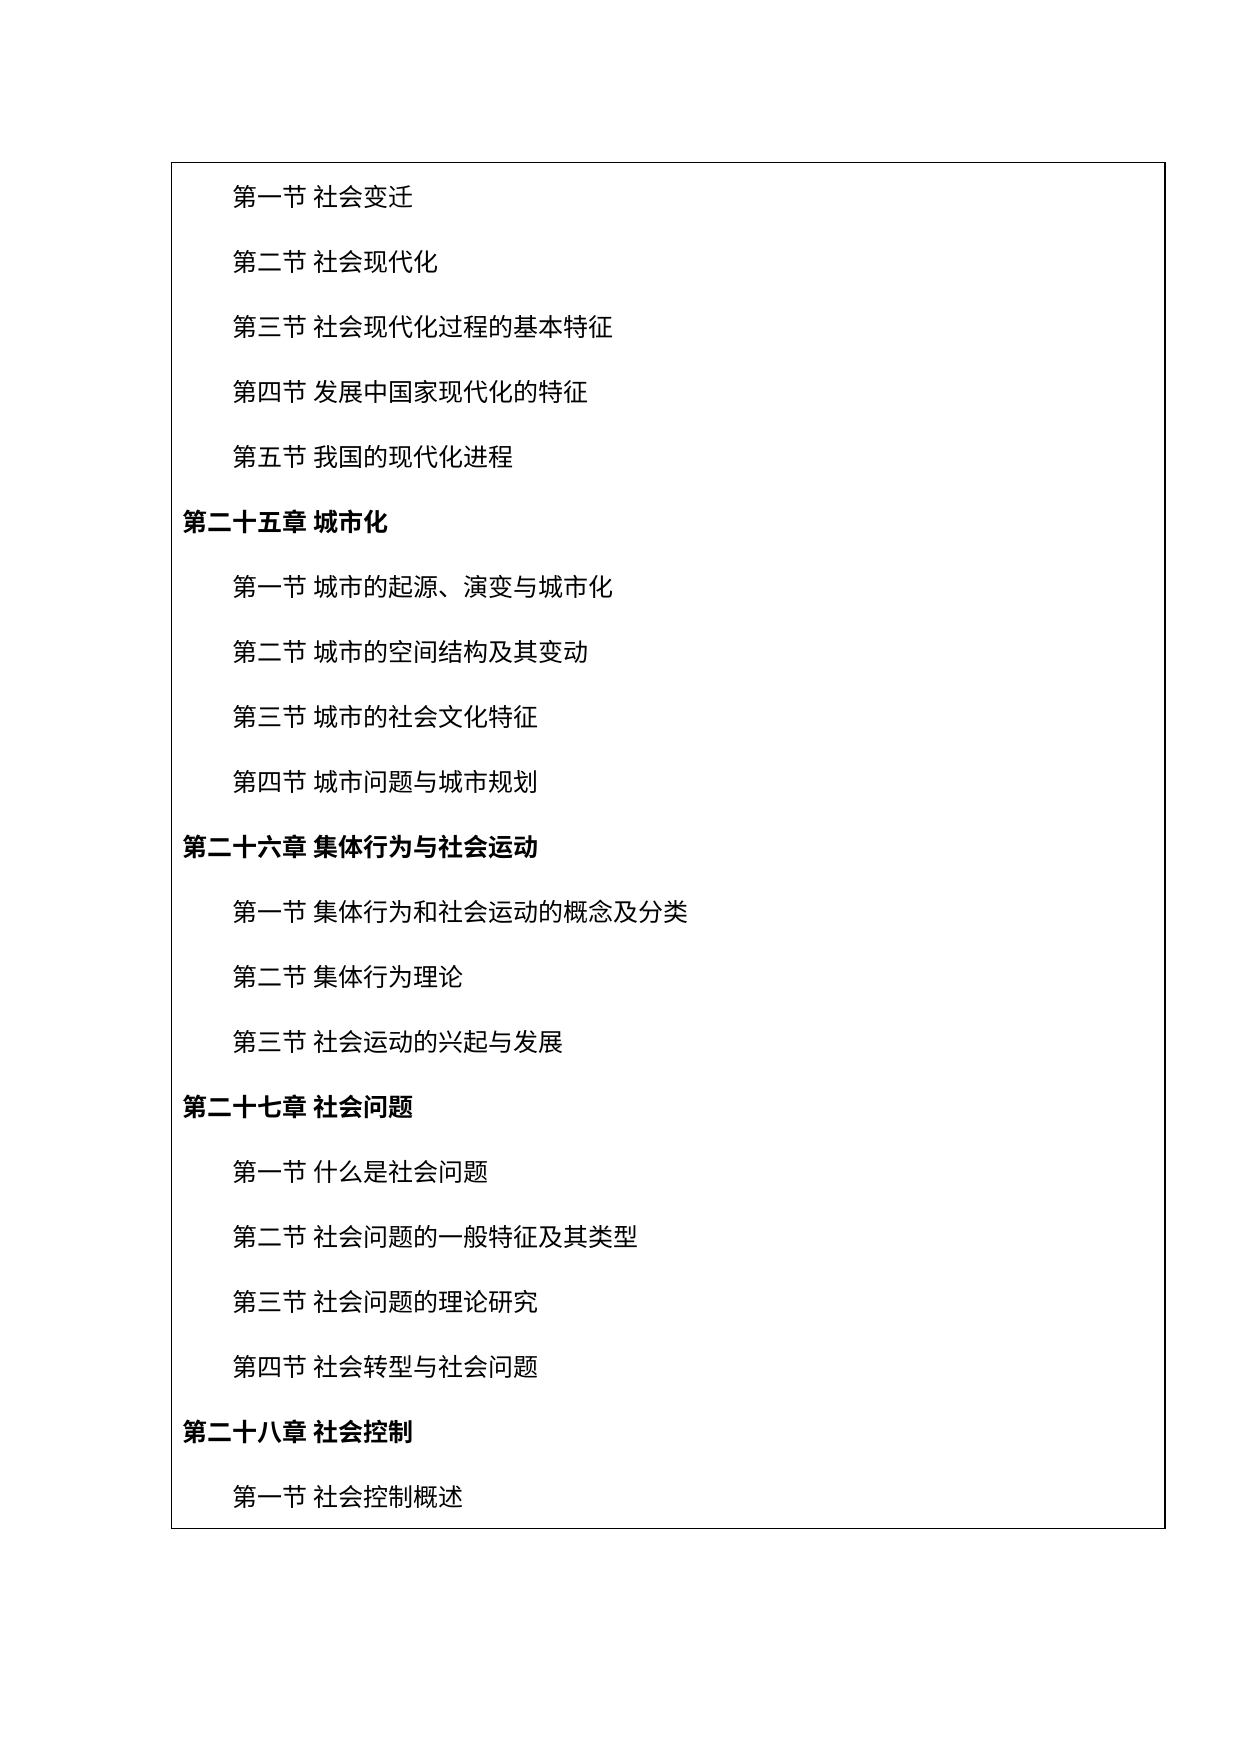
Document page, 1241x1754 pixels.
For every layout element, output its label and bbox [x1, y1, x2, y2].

table_header [172, 163, 1164, 1528]
